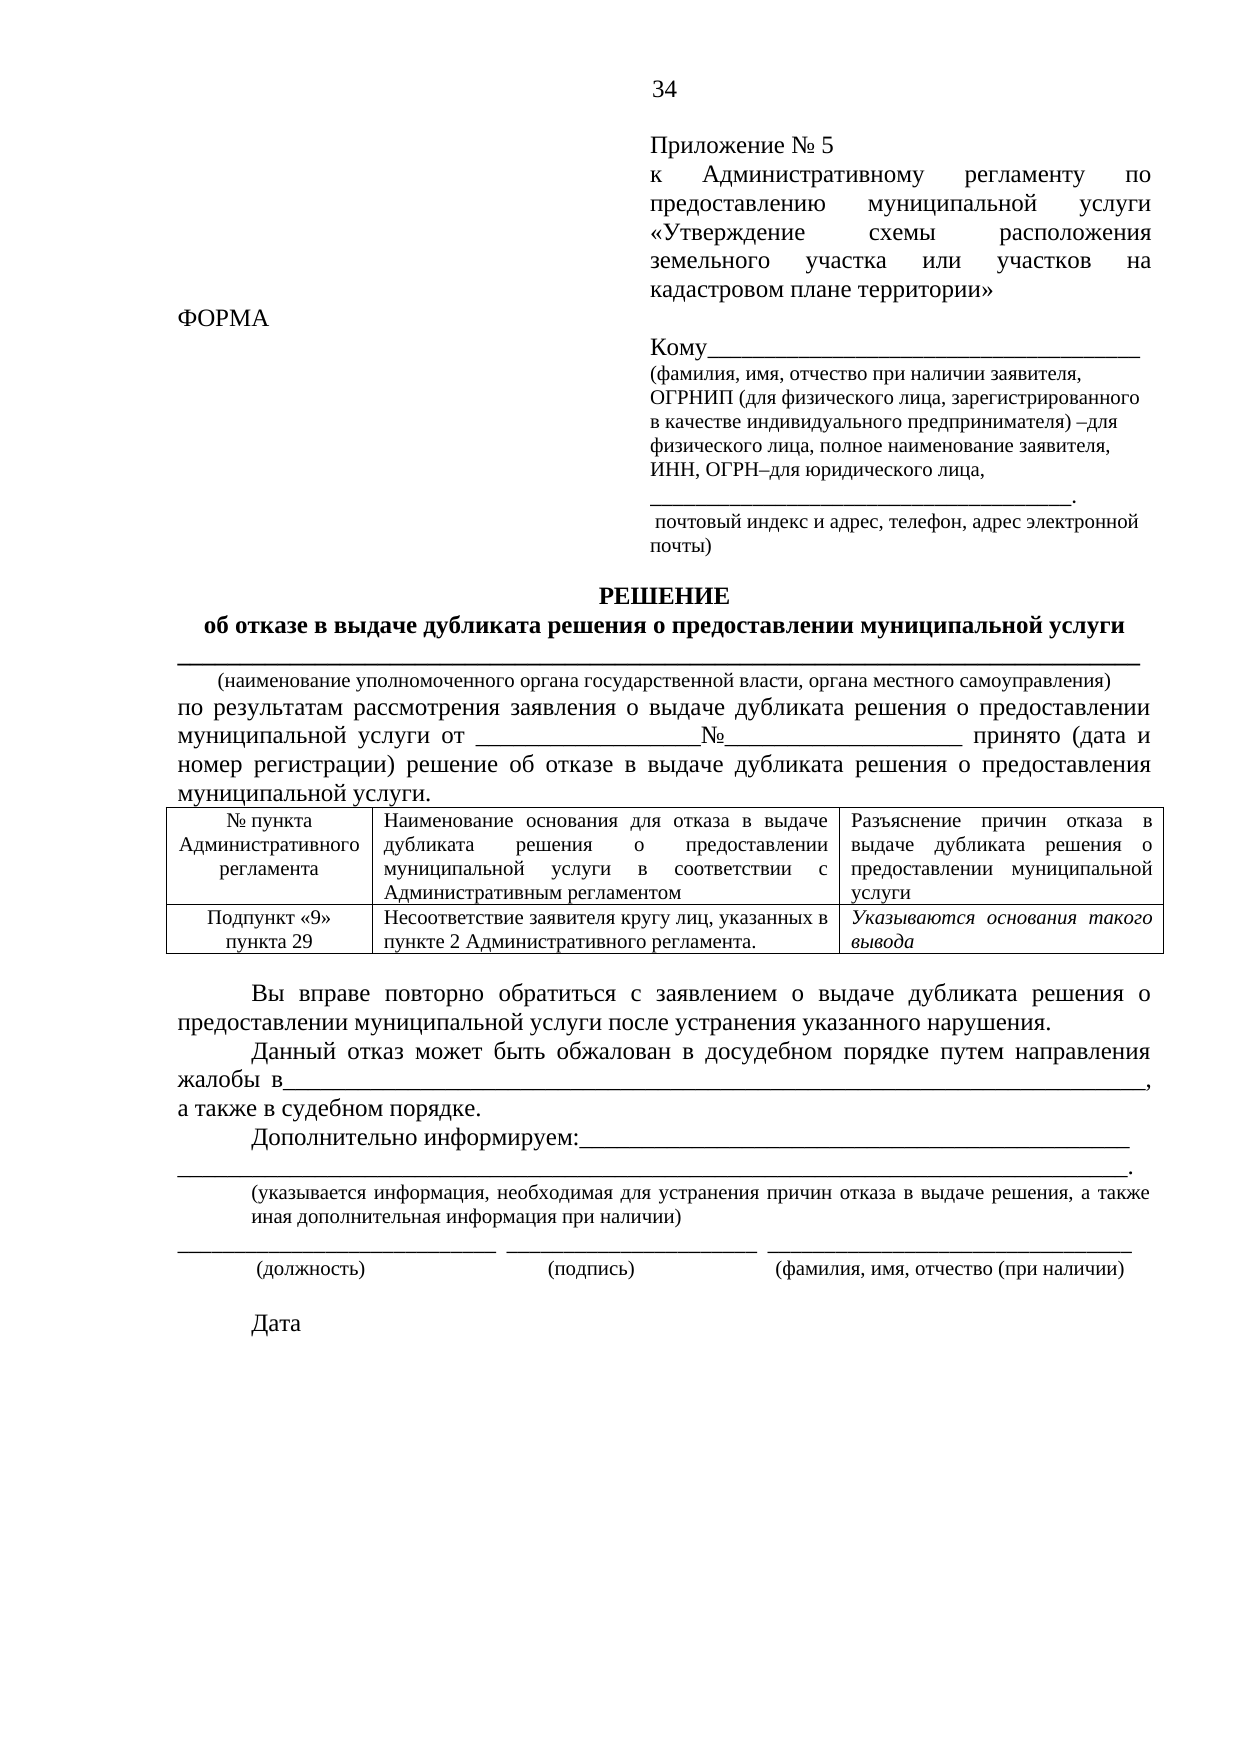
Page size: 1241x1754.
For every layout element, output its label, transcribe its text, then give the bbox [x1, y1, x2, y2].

text (фамилия, имя, отчество при наличии заявителя, ОГРНИП (для физического лица, зарегистрированного в качестве индивидуального предпринимателя) –для физического лица, полное наименование заявителя, ИНН, ОГРН–для юридического лица, [650, 361, 1152, 481]
text (указывается информация, необходимая для устранения причин отказа в выдаче решения, а также иная дополнительная информация при наличии) [251, 1179, 1152, 1228]
text Приложение № 5 [650, 131, 1152, 159]
text _____________________________________. [650, 481, 1152, 509]
text по результатам рассмотрения заявления о выдаче дубликата решения о предоставлении муниципальной услуги от __________________№___________________ принято (дата и номер регистрации) решение об отказе в выдаче дубликата решения о предоставления муниципальной услуги. [177, 692, 1152, 807]
text (должность) (подпись) (фамилия, имя, отчество (при наличии) [251, 1256, 1152, 1280]
text Дополнительно информируем:____________________________________________ [251, 1122, 1152, 1151]
text к Административному регламенту по предоставлению муниципальной услуги «Утверждение схемы расположения земельного участка или участков на кадастровом плане территории» [650, 159, 1152, 303]
table_cell Подпункт «9» пункта 29 [167, 905, 372, 953]
table_header Разъяснение причин отказа в выдаче дубликата решения о предоставлении муниципальной услуги [840, 808, 1163, 904]
table_header № пункта Административного регламента [167, 808, 372, 904]
text Кому______________________________________ [650, 332, 1152, 361]
text ____________________________________________________________________________. [177, 1151, 1152, 1179]
text Вы вправе повторно обратиться с заявлением о выдаче дубликата решения о предоставлении муниципальной услуги после устранения указанного нарушения. [177, 978, 1152, 1036]
text _____________________________________________________________________________ [177, 639, 1152, 668]
text РЕШЕНИЕ [177, 581, 1152, 610]
text об отказе в выдаче дубликата решения о предоставлении муниципальной услуги [177, 610, 1152, 639]
table_cell Указываются основания такого вывода [840, 905, 1163, 953]
text ____________________________ ______________________ ________________________________ [177, 1228, 1152, 1256]
text ФОРМА [177, 303, 1152, 332]
table_cell Несоответствие заявителя кругу лиц, указанных в пункте 2 Административного регламента. [373, 905, 839, 953]
text (наименование уполномоченного органа государственной власти, органа местного самоуправления) [177, 668, 1152, 692]
text Дата [251, 1308, 1152, 1337]
text Данный отказ может быть обжалован в досудебном порядке путем направления жалобы в_____________________________________________________________________, а также в судебном порядке. [177, 1036, 1152, 1122]
table_header Наименование основания для отказа в выдаче дубликата решения о предоставлении муниципальной услуги в соответствии с Административным регламентом [373, 808, 839, 904]
text почтовый индекс и адрес, телефон, адрес электронной почты) [650, 509, 1152, 557]
